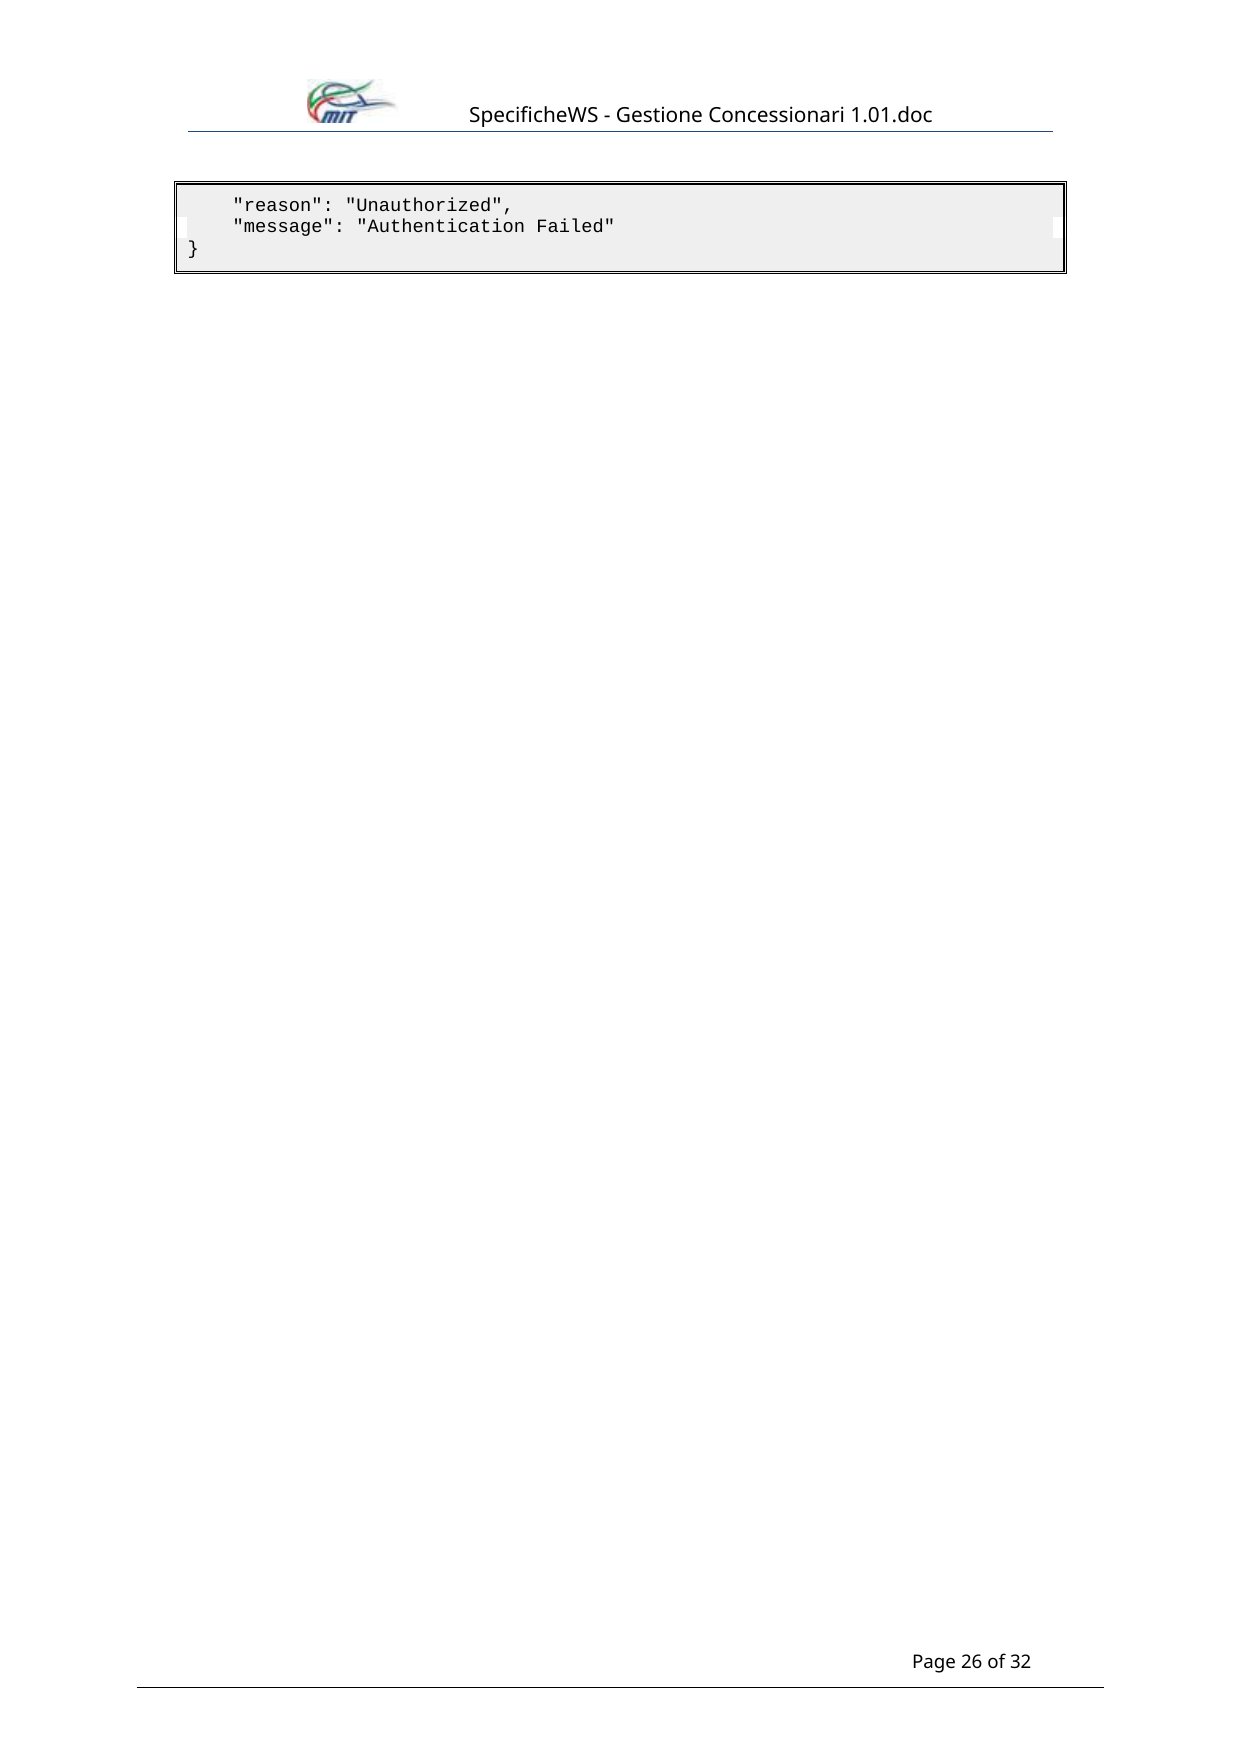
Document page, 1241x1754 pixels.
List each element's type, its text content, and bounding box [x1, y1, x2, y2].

text "reason": "Unauthorized", [177, 185, 1063, 217]
text } [177, 225, 1063, 271]
picture [307, 79, 399, 123]
